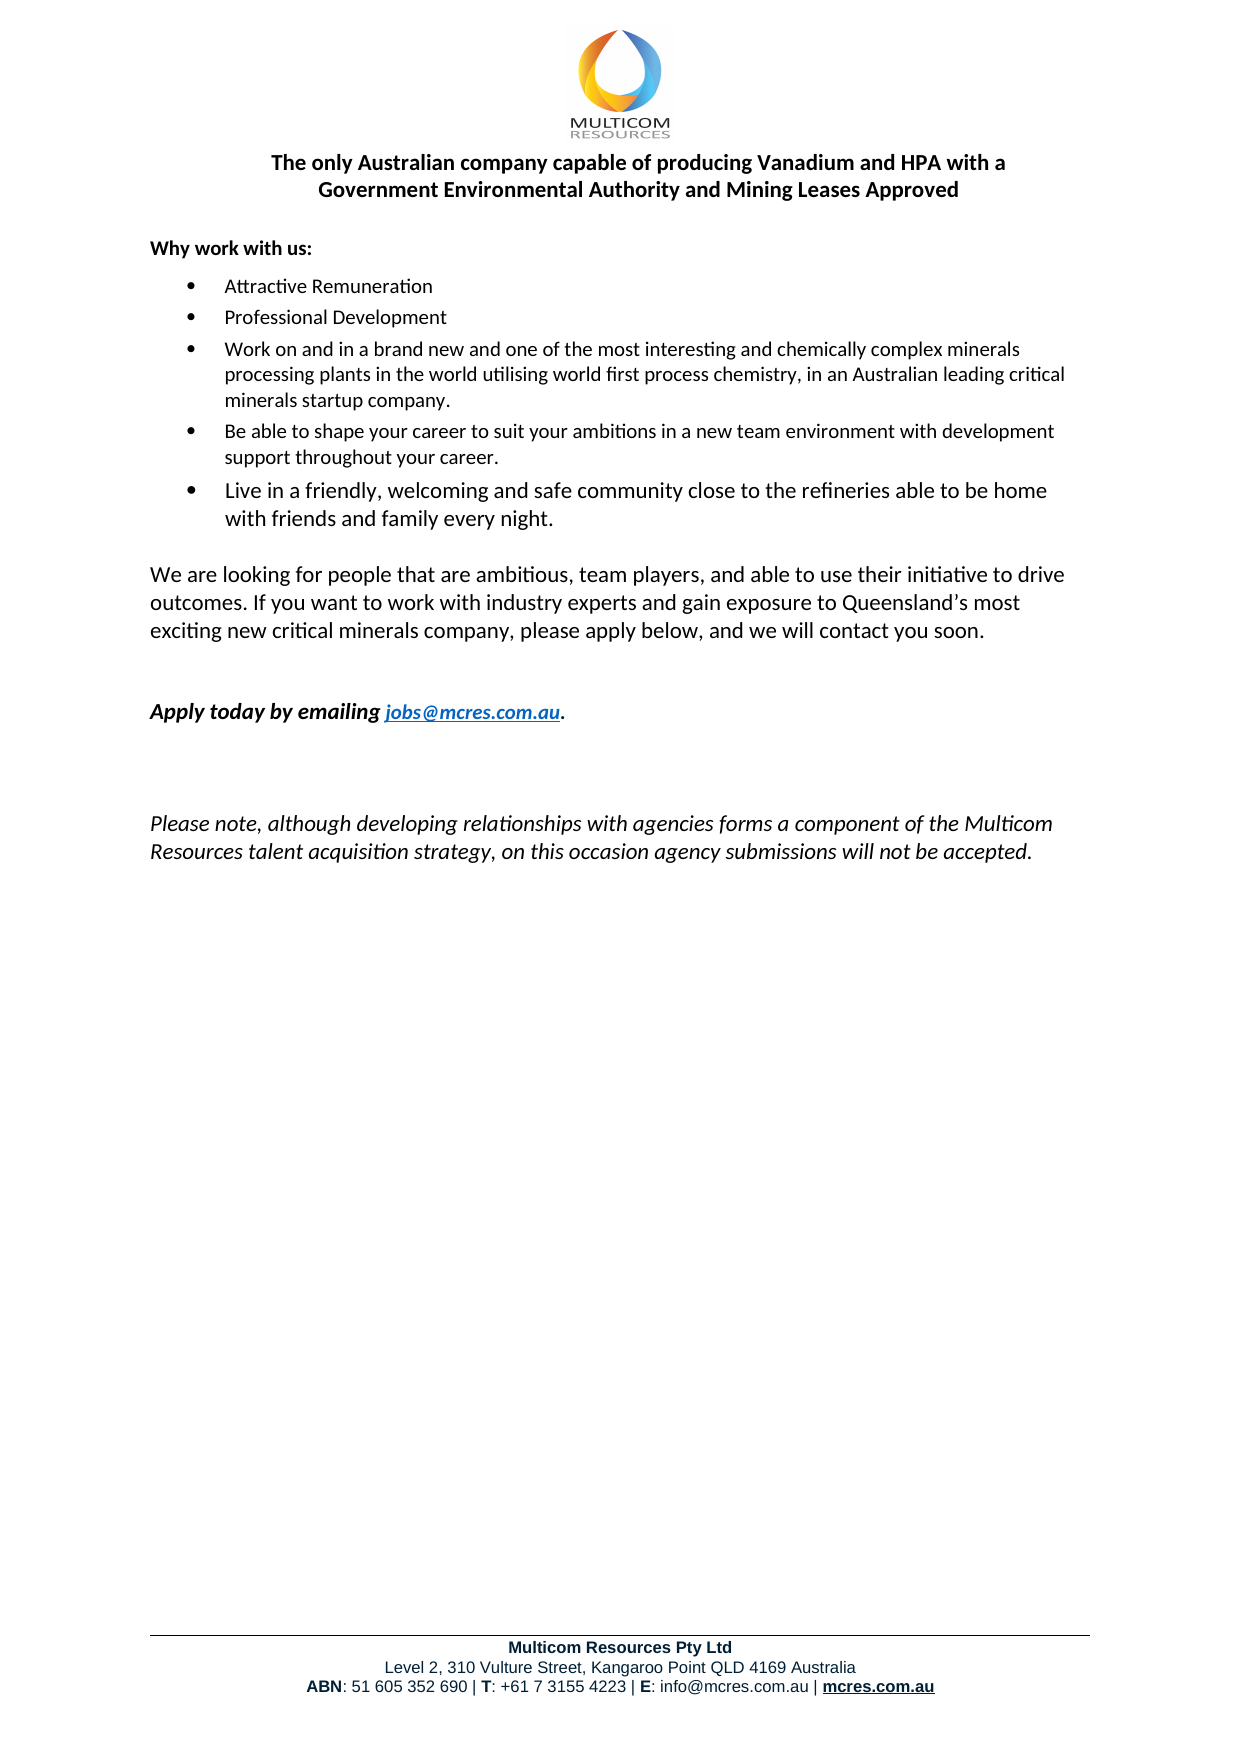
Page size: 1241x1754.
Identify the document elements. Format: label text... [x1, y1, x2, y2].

text Apply today by emailing jobs@mcres.com.au. [150, 697, 1090, 725]
text Please note, although developing relationships with agencies forms a component of the Multicom Resources talent acquisition strategy, on this occasion agency submissions will not be accepted. [150, 809, 1090, 865]
picture [565, 26, 676, 143]
list Professional Development [187, 304, 1090, 330]
list Work on and in a brand new and one of the most interesting and chemically complex minerals processing plants in the world utilising world first process chemistry, in an Australian leading critical minerals startup company. [187, 336, 1090, 412]
text Why work with us: [150, 235, 1090, 260]
text We are looking for people that are ambitious, team players, and able to use their initiative to drive outcomes. If you want to work with industry experts and gain exposure to Queensland’s most exciting new critical minerals company, please apply below, and we will contact you soon. [150, 560, 1090, 644]
list Attractive Remuneration [187, 273, 1090, 298]
list Live in a friendly, welcoming and safe community close to the refineries able to be home with friends and family every night. [187, 476, 1090, 532]
list Be able to shape your career to suit your ambitions in a new team environment with development support throughout your career. [187, 419, 1090, 469]
